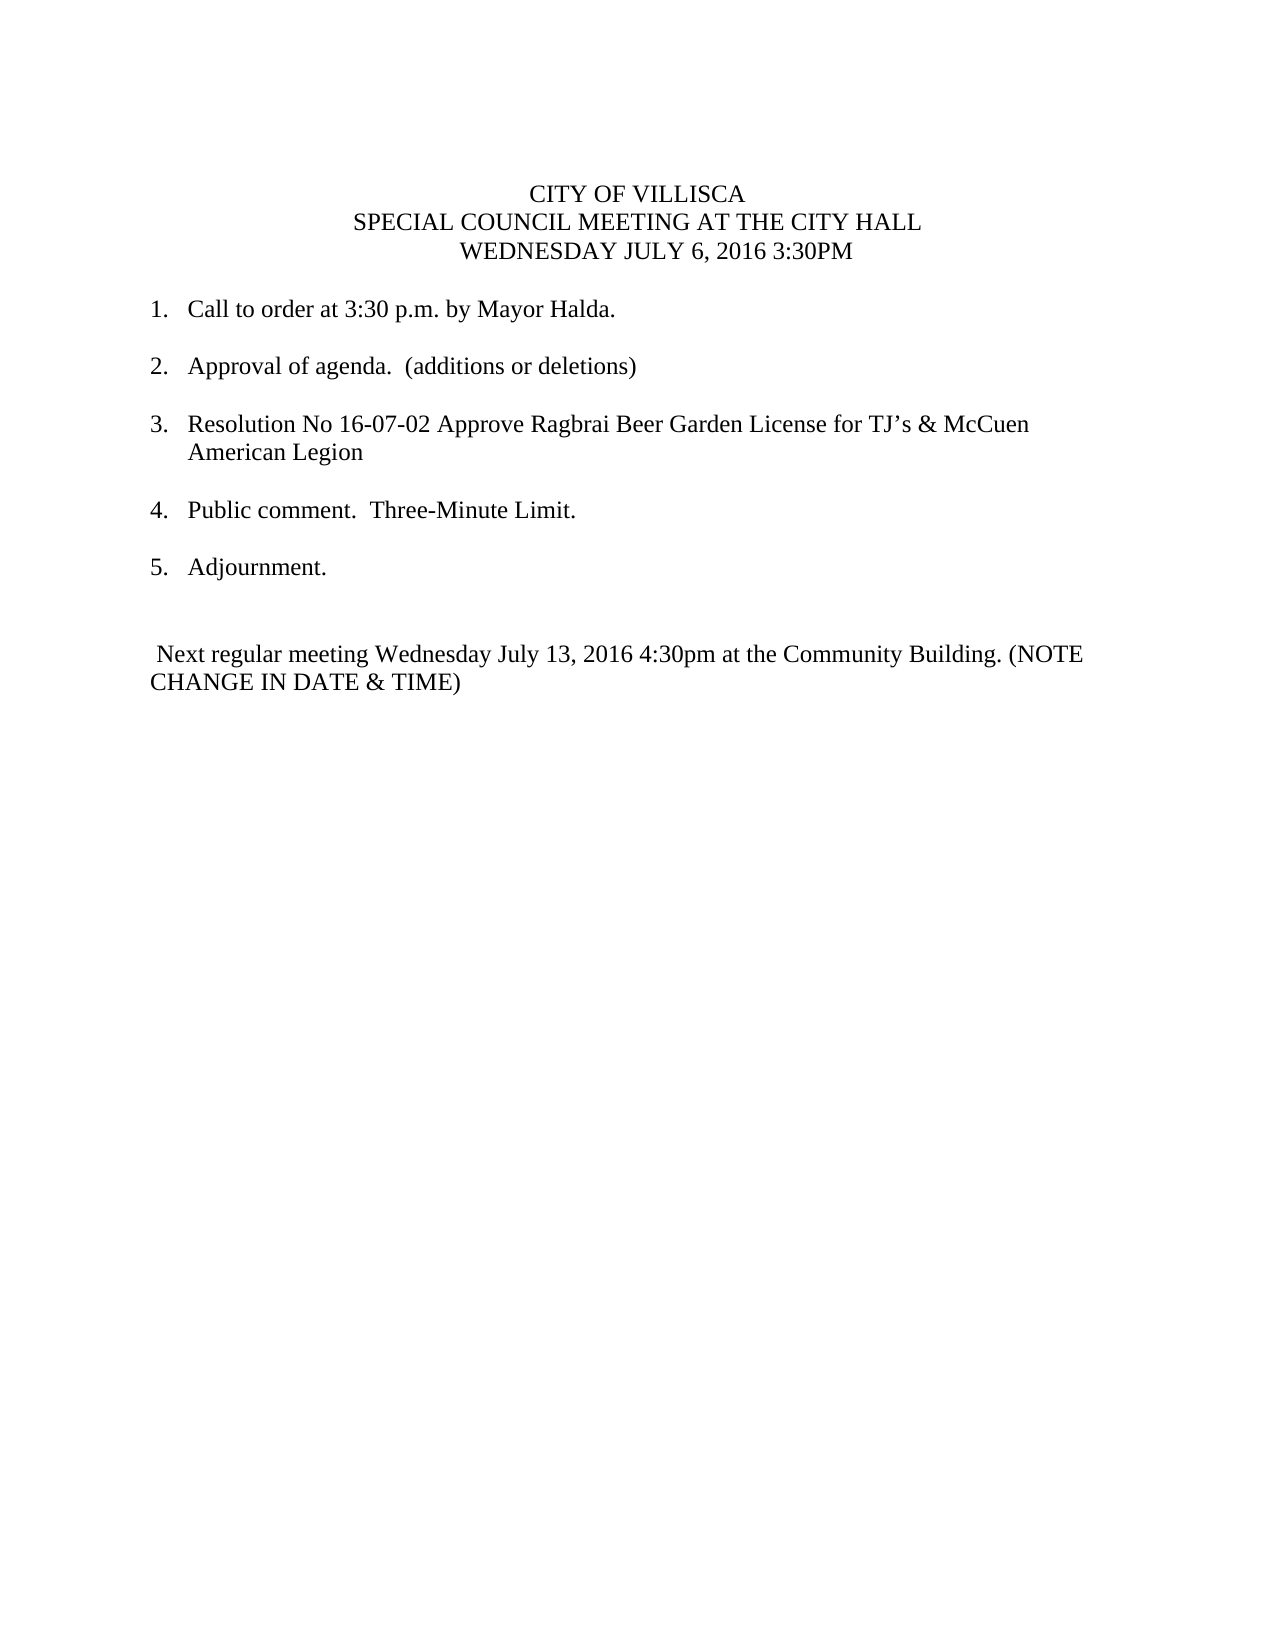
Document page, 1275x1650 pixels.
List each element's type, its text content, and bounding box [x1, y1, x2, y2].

text WEDNESDAY JULY 6, 2016 3:30PM [187, 236, 1125, 265]
text Next regular meeting Wednesday July 13, 2016 4:30pm at the Community Building. (NOTE CHANGE IN DATE & TIME) [150, 639, 1125, 696]
text CITY OF VILLISCA [150, 150, 1125, 207]
list Approval of agenda. (additions or deletions) [150, 351, 1125, 380]
list Public comment. Three-Minute Limit. [150, 495, 1125, 524]
list Call to order at 3:30 p.m. by Mayor Halda. [150, 294, 1125, 322]
list Resolution No 16-07-02 Approve Ragbrai Beer Garden License for TJ’s & McCuen American Legion [150, 409, 1125, 466]
list Adjournment. [150, 552, 1125, 581]
text SPECIAL COUNCIL MEETING AT THE CITY HALL [150, 207, 1125, 236]
